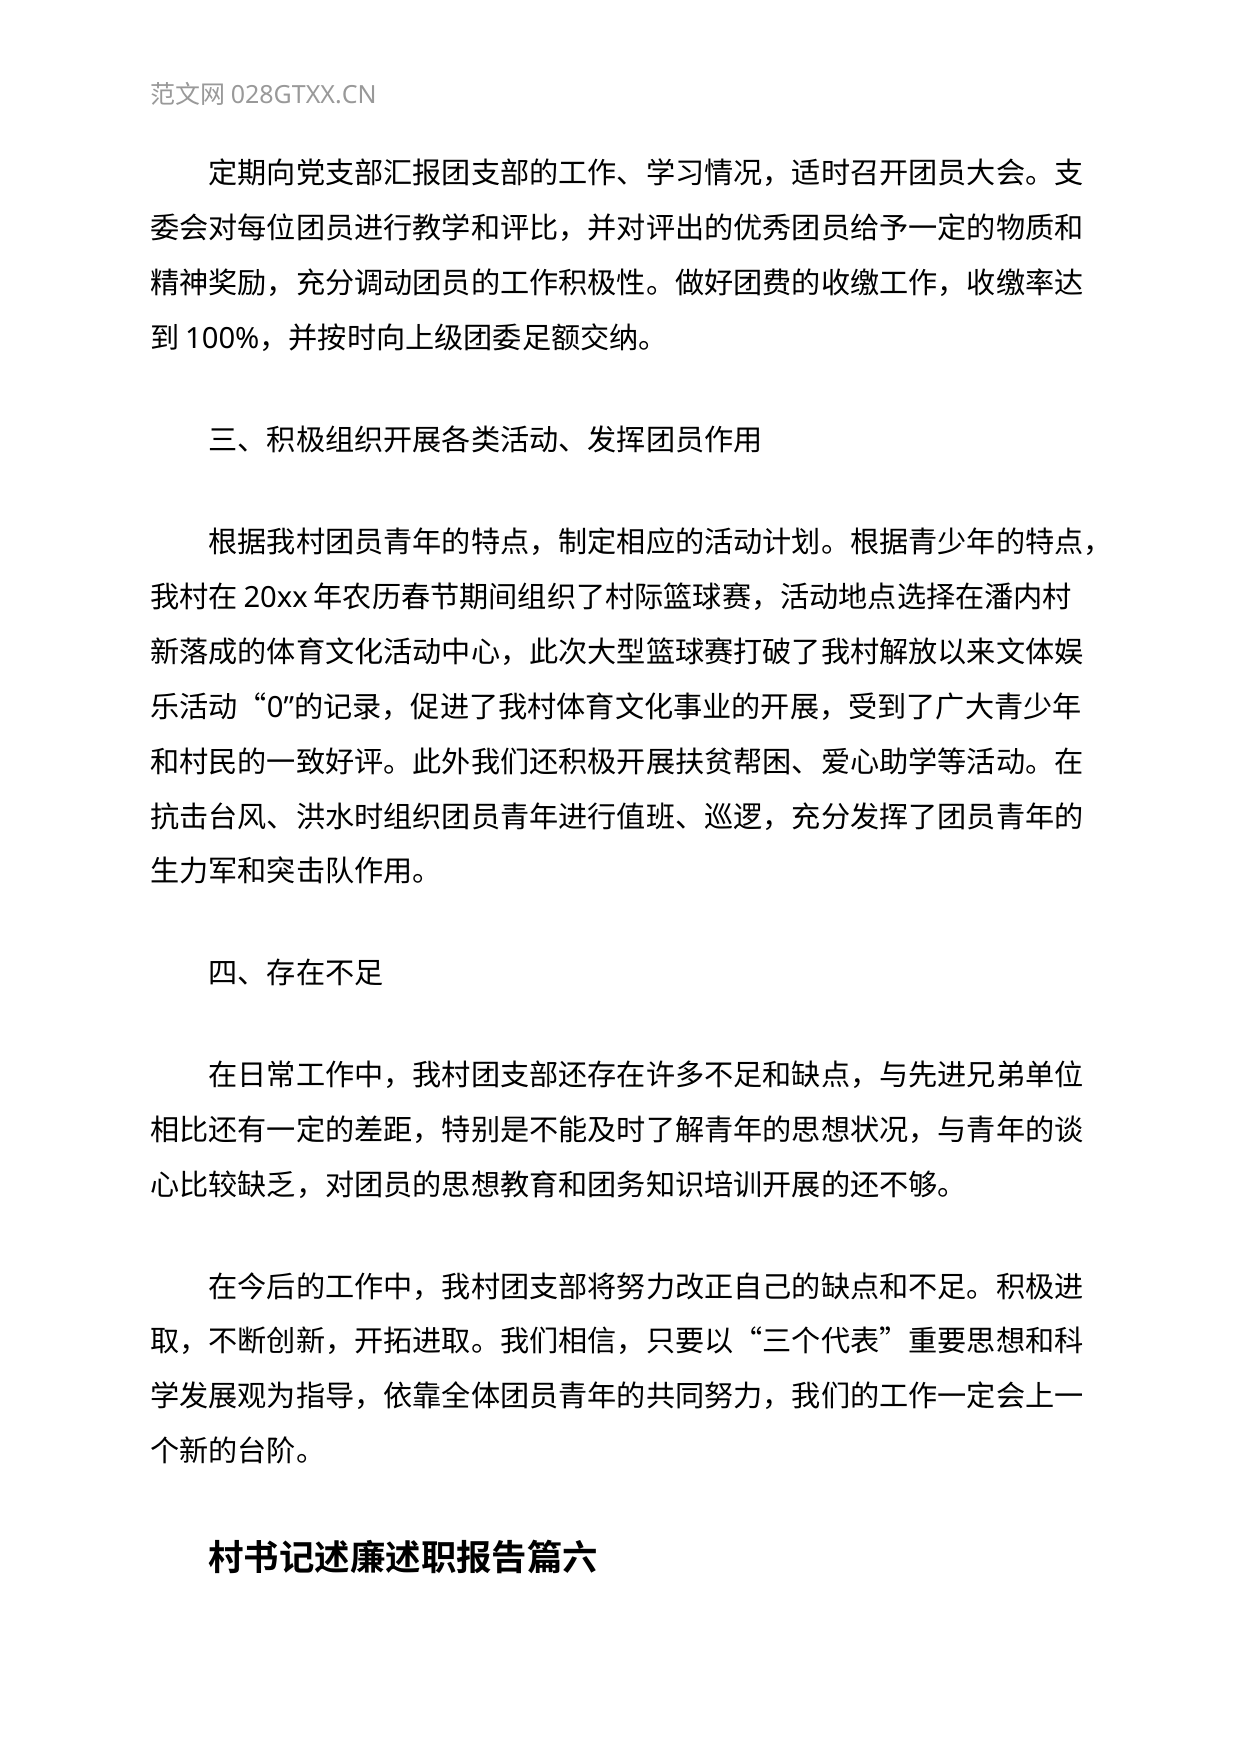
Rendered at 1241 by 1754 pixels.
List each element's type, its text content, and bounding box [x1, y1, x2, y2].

text 在今后的工作中，我村团支部将努力改正自己的缺点和不足。积极进取，不断创新，开拓进取。我们相信，只要以“三个代表”重要思想和科学发展观为指导，依靠全体团员青年的共同努力，我们的工作一定会上一个新的台阶。 [150, 1263, 1090, 1470]
text 四、存在不足 [150, 950, 1090, 992]
text 三、积极组织开展各类活动、发挥团员作用 [150, 417, 1090, 459]
text 定期向党支部汇报团支部的工作、学习情况，适时召开团员大会。支委会对每位团员进行教学和评比，并对评出的优秀团员给予一定的物质和精神奖励，充分调动团员的工作积极性。做好团费的收缴工作，收缴率达到100%，并按时向上级团委足额交纳。 [150, 150, 1090, 357]
text 村书记述廉述职报告篇六 [150, 1529, 1090, 1581]
text 在日常工作中，我村团支部还存在许多不足和缺点，与先进兄弟单位相比还有一定的差距，特别是不能及时了解青年的思想状况，与青年的谈心比较缺乏，对团员的思想教育和团务知识培训开展的还不够。 [150, 1052, 1090, 1204]
text 根据我村团员青年的特点，制定相应的活动计划。根据青少年的特点，我村在20xx年农历春节期间组织了村际篮球赛，活动地点选择在潘内村新落成的体育文化活动中心，此次大型篮球赛打破了我村解放以来文体娱乐活动“0”的记录，促进了我村体育文化事业的开展，受到了广大青少年和村民的一致好评。此外我们还积极开展扶贫帮困、爱心助学等活动。在抗击台风、洪水时组织团员青年进行值班、巡逻，充分发挥了团员青年的生力军和突击队作用。 [150, 518, 1090, 890]
